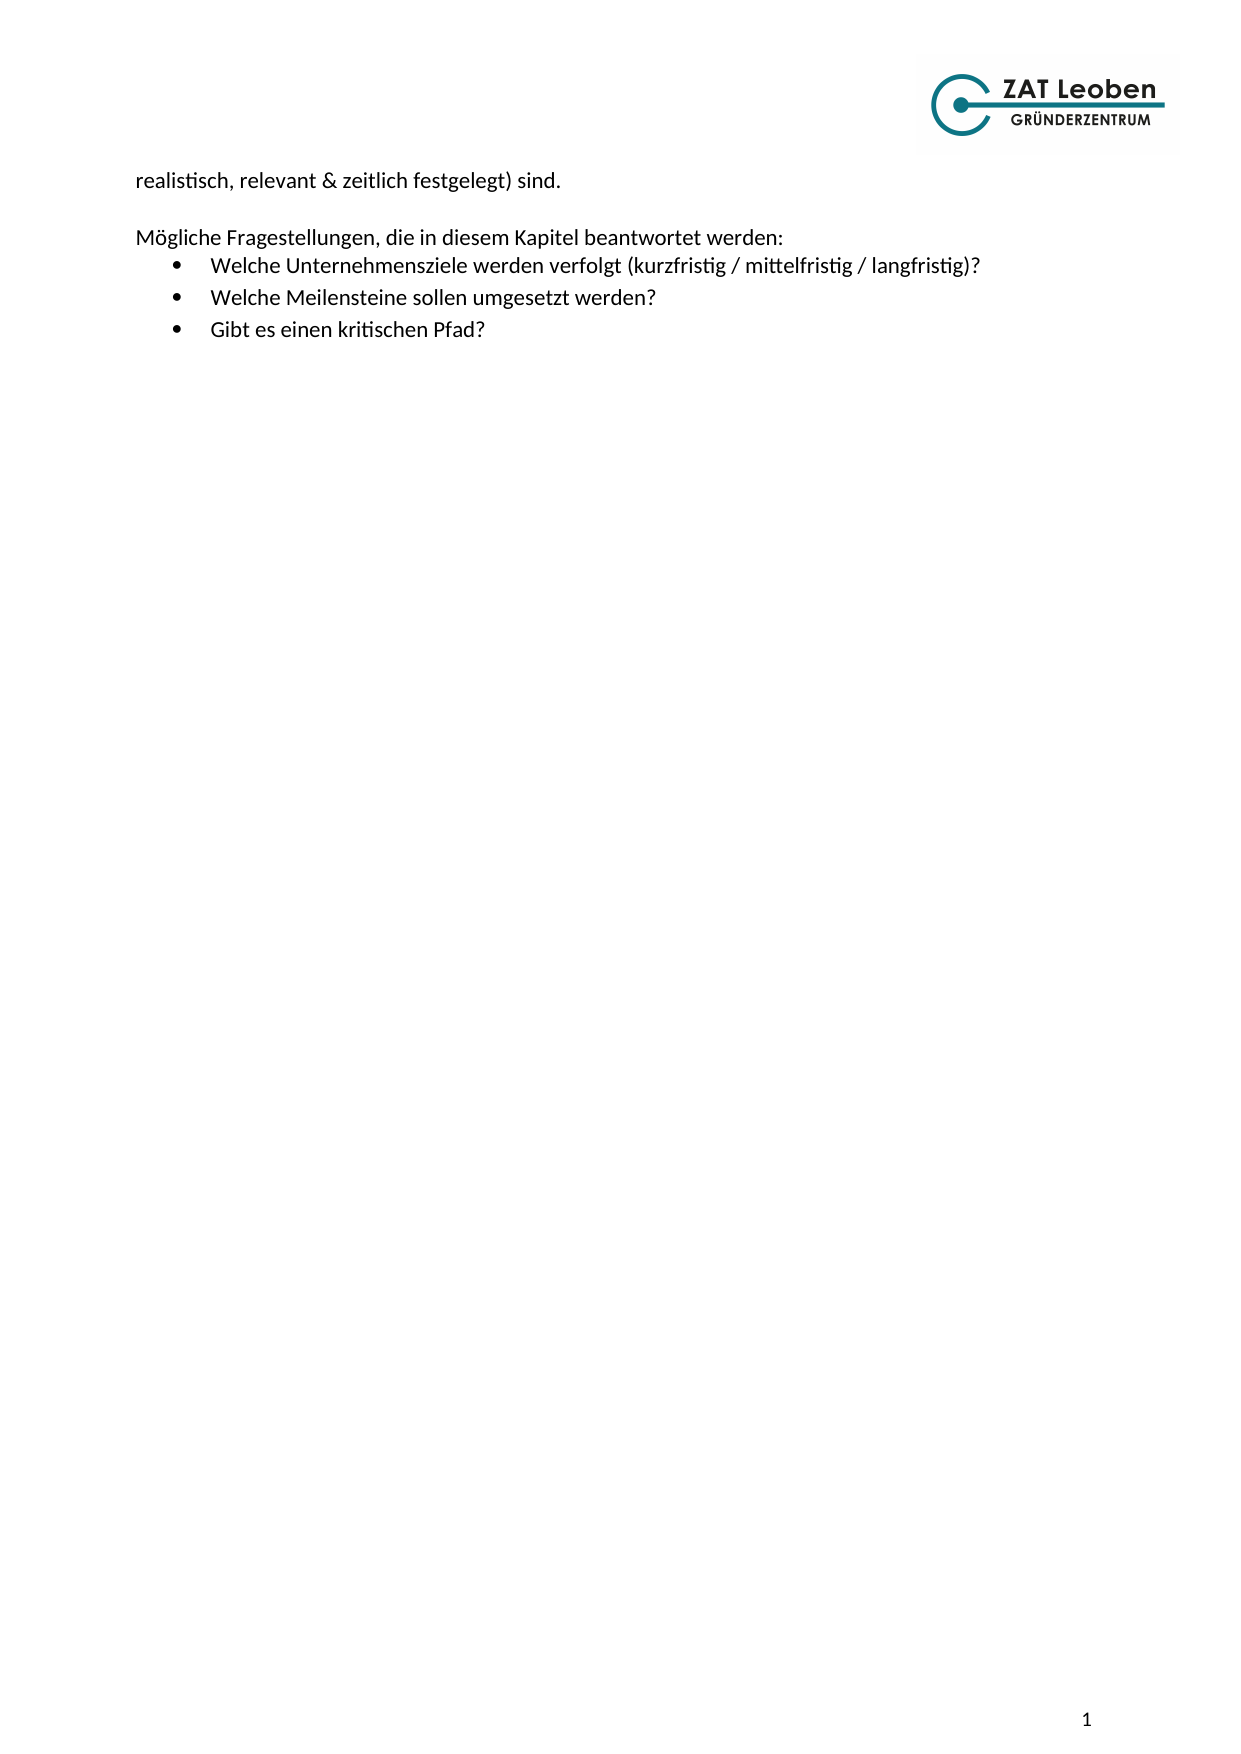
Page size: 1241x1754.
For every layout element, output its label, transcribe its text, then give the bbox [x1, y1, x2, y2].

text Mögliche Fragestellungen, die in diesem Kapitel beantwortet werden: [135, 223, 1123, 251]
picture [915, 54, 1181, 155]
list Welche Unternehmensziele werden verfolgt (kurzfristig / mittelfristig / langfristig)? [173, 251, 1127, 279]
list Welche Meilensteine sollen umgesetzt werden? [173, 283, 1127, 311]
list Gibt es einen kritischen Pfad? [173, 315, 1127, 343]
